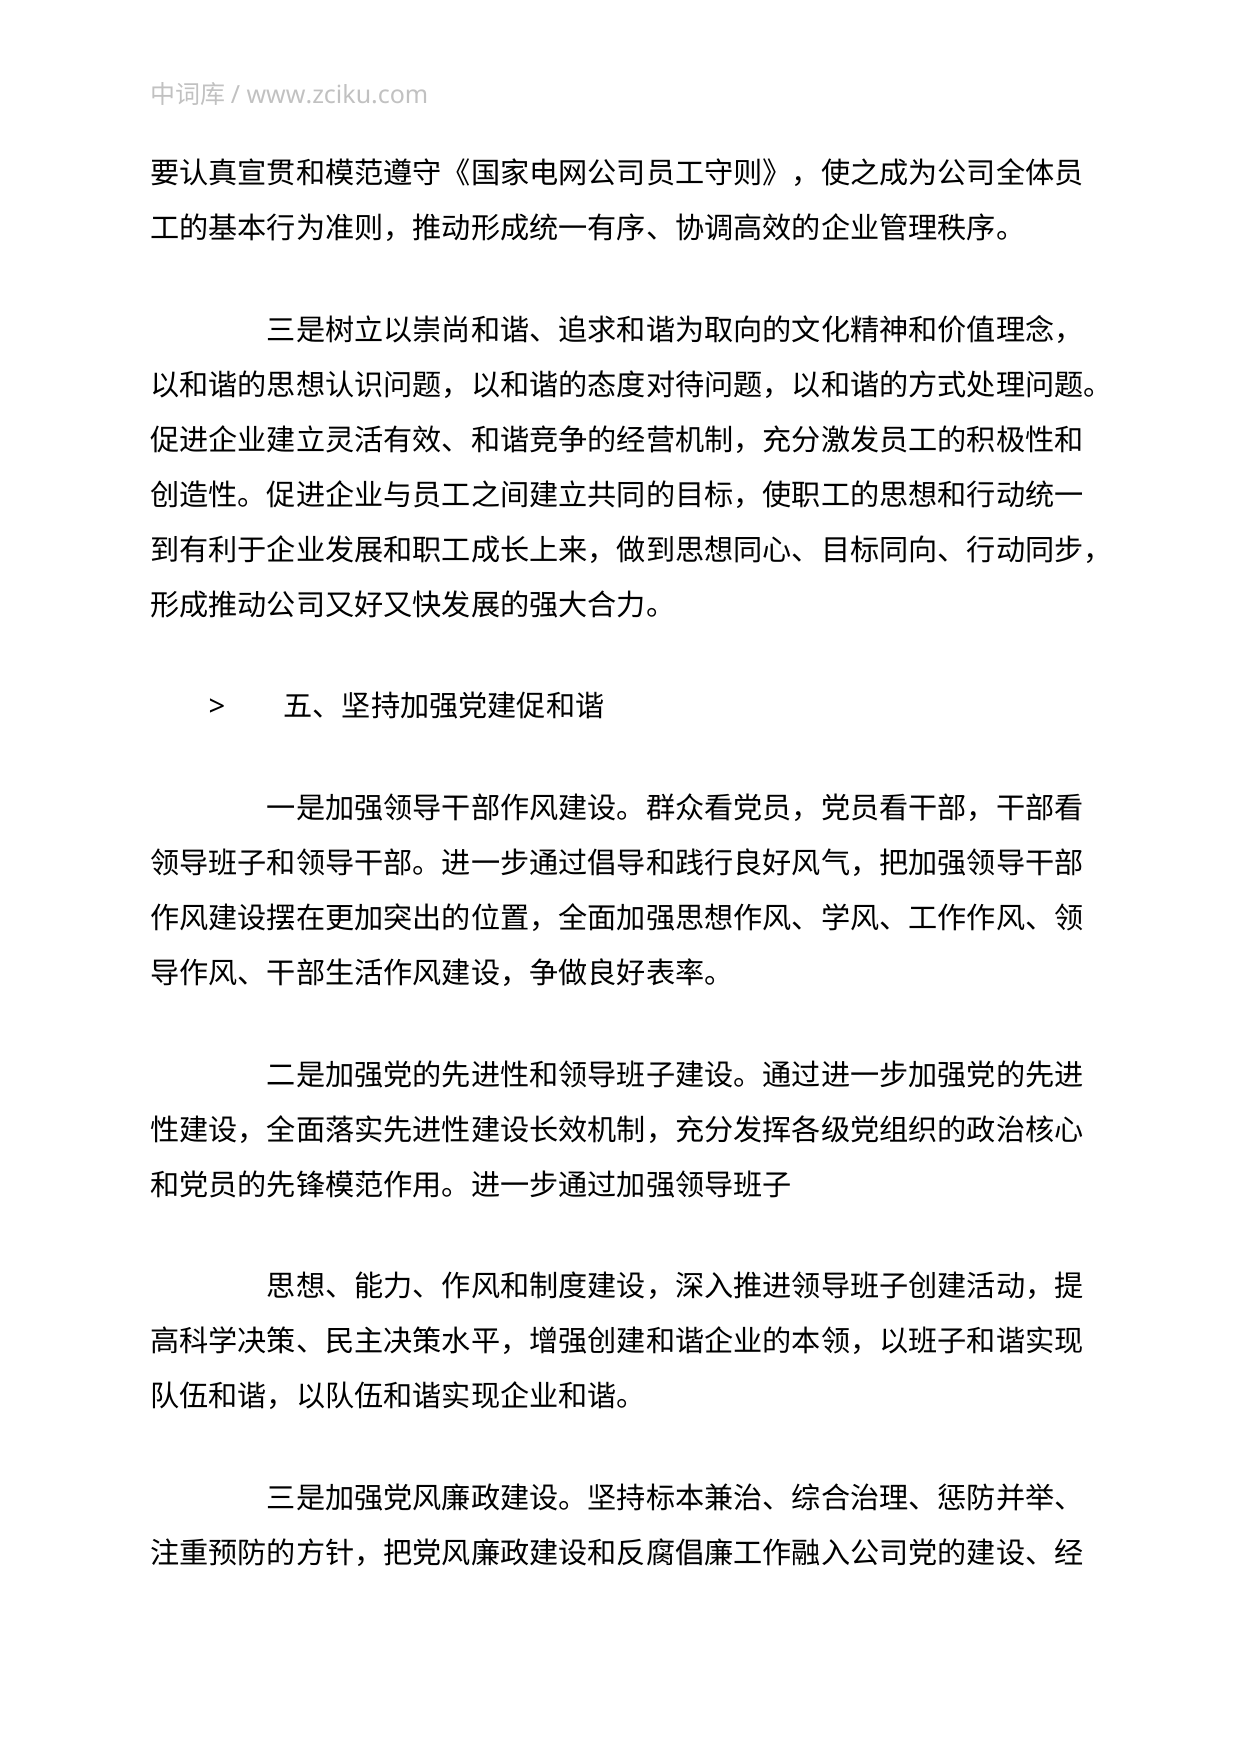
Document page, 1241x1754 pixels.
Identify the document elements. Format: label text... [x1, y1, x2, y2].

text 二是加强党的先进性和领导班子建设。通过进一步加强党的先进性建设，全面落实先进性建设长效机制，充分发挥各级党组织的政治核心和党员的先锋模范作用。进一步通过加强领导班子 [150, 1051, 1090, 1203]
text > 五、坚持加强党建促和谐 [150, 683, 1090, 725]
text 一是加强领导干部作风建设。群众看党员，党员看干部，干部看领导班子和领导干部。进一步通过倡导和践行良好风气，把加强领导干部作风建设摆在更加突出的位置，全面加强思想作风、学风、工作作风、领导作风、干部生活作风建设，争做良好表率。 [150, 785, 1090, 992]
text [150, 1474, 1090, 1572]
text 三是树立以崇尚和谐、追求和谐为取向的文化精神和价值理念，以和谐的思想认识问题，以和谐的态度对待问题，以和谐的方式处理问题。促进企业建立灵活有效、和谐竞争的经营机制，充分激发员工的积极性和创造性。促进企业与员工之间建立共同的目标，使职工的思想和行动统一到有利于企业发展和职工成长上来，做到思想同心、目标同向、行动同步，形成推动公司又好又快发展的强大合力。 [150, 307, 1090, 623]
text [150, 150, 1090, 247]
text 思想、能力、作风和制度建设，深入推进领导班子创建活动，提高科学决策、民主决策水平，增强创建和谐企业的本领，以班子和谐实现队伍和谐，以队伍和谐实现企业和谐。 [150, 1263, 1090, 1415]
